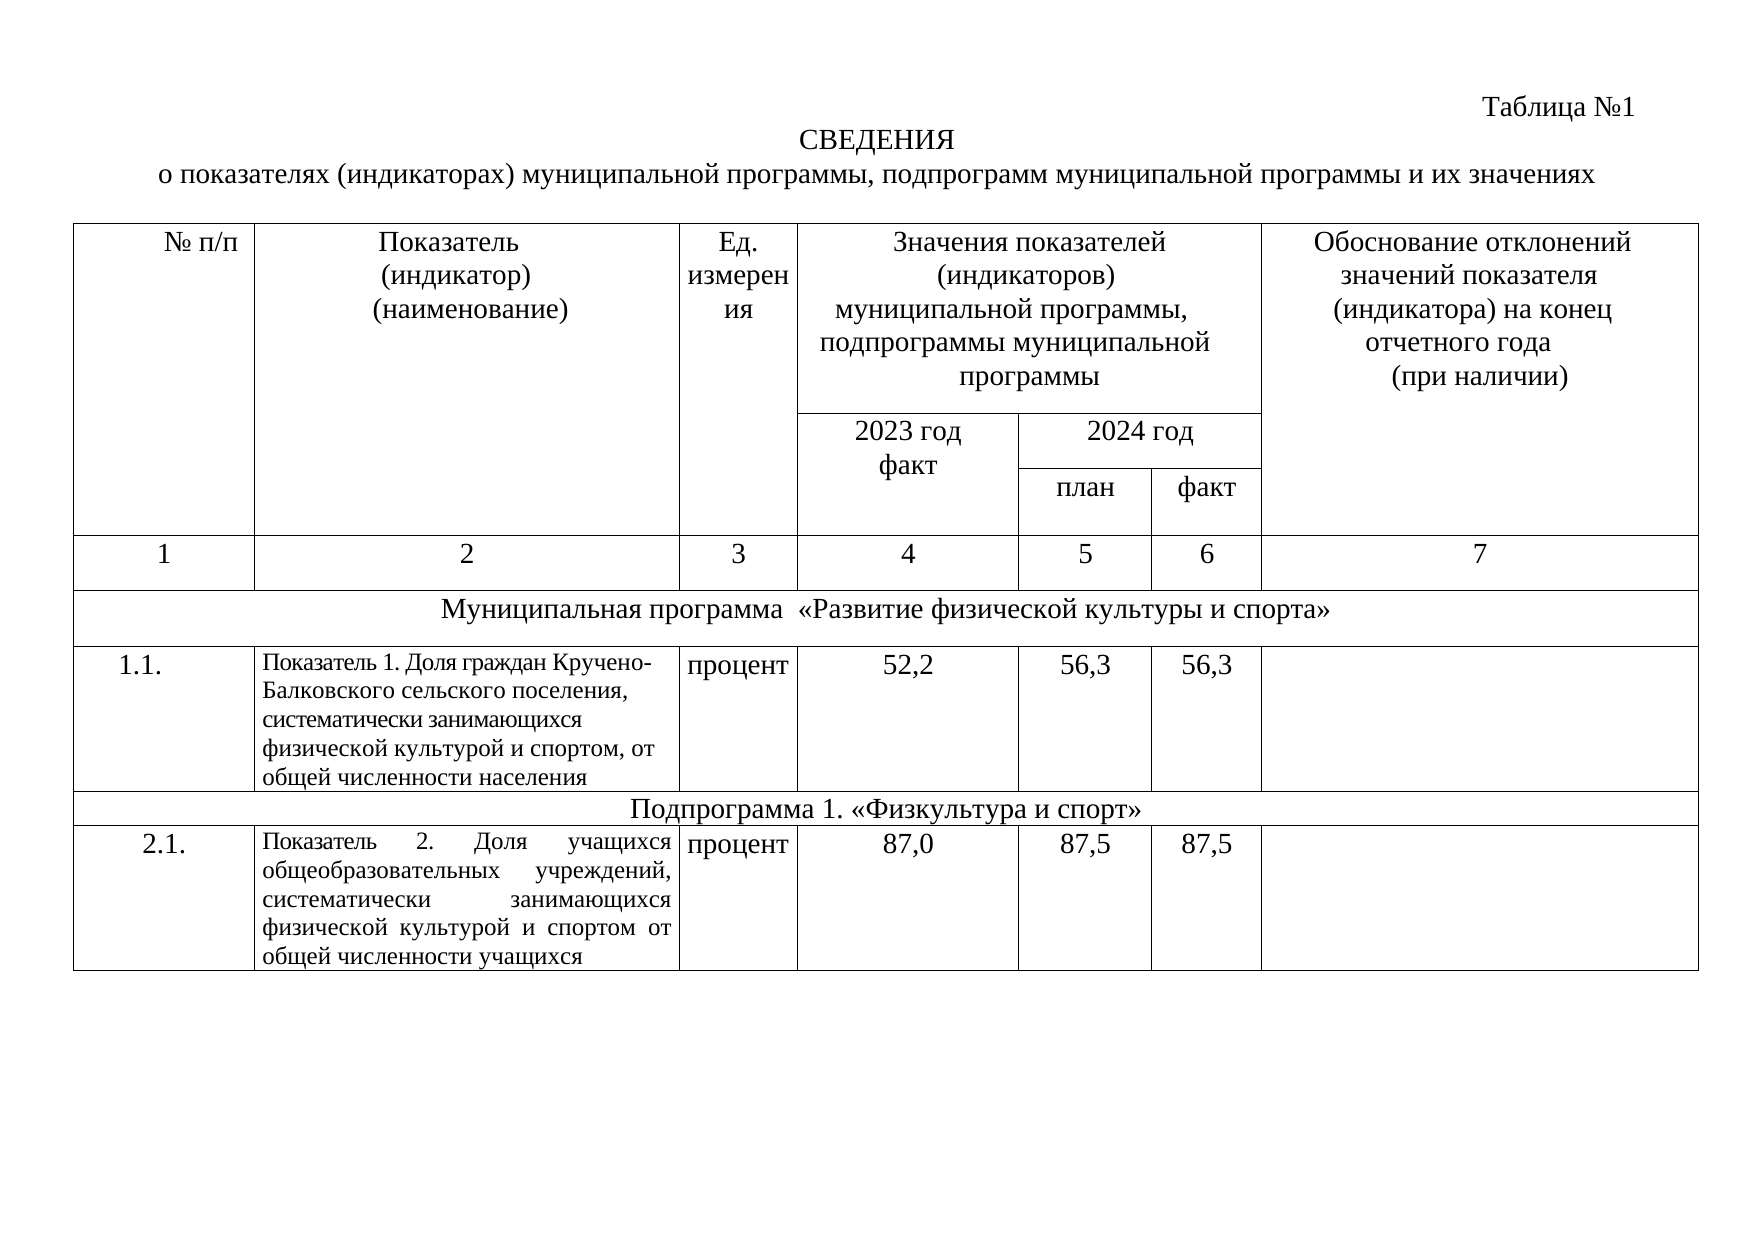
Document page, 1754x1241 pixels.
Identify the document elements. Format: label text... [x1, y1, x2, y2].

table_cell 87,5 [1152, 826, 1261, 970]
table_cell 56,3 [1019, 647, 1151, 791]
table_cell 2024 год [1019, 414, 1261, 468]
table_cell [1262, 826, 1698, 970]
table_cell Подпрограмма 1. «Физкультура и спорт» [74, 792, 1698, 825]
text Таблица №1 [118, 89, 1636, 122]
table_cell 6 [1152, 536, 1261, 590]
table_cell план [1019, 469, 1151, 535]
text СВЕДЕНИЯ [118, 122, 1636, 156]
table_cell 87,5 [1019, 826, 1151, 970]
table_cell процент [680, 647, 797, 791]
text о показателях (индикаторах) муниципальной программы, подпрограмм муниципальной программы и их значениях [118, 156, 1636, 189]
table_cell 2023 год факт [798, 414, 1018, 535]
table_cell Показатель 1. Доля граждан Кручено-Балковского сельского поселения, систематически занимающихся физической культурой и спортом, от общей численности населения [255, 647, 679, 791]
table_cell 1.1. [74, 647, 254, 791]
table_cell 1 [74, 536, 254, 590]
table_header Ед. измерения [680, 224, 797, 535]
table_cell 2 [255, 536, 679, 590]
table_cell 52,2 [798, 647, 1018, 791]
table_cell 56,3 [1152, 647, 1261, 791]
table_header № п/п [74, 224, 254, 535]
table_cell 7 [1262, 536, 1698, 590]
table_cell 5 [1019, 536, 1151, 590]
table_cell [1262, 647, 1698, 791]
table_cell 3 [680, 536, 797, 590]
table_header Обоснование отклонений значений показателя (индикатора) на конец отчетного года (при наличии) [1262, 224, 1698, 535]
table_cell 2.1. [74, 826, 254, 970]
table_cell процент [680, 826, 797, 970]
table_cell Муниципальная программа «Развитие физической культуры и спорта» [74, 591, 1698, 646]
table_cell 4 [798, 536, 1018, 590]
table_cell 87,0 [798, 826, 1018, 970]
table_header Значения показателей (индикаторов) муниципальной программы, подпрограммы муниципальной программы [798, 224, 1261, 412]
table_header Показатель (индикатор) (наименование) [255, 224, 679, 535]
table_cell факт [1152, 469, 1261, 535]
table_cell Показатель 2. Доля учащихся общеобразовательных учреждений, систематически занимающихся физической культурой и спортом от общей численности учащихся [255, 826, 679, 970]
